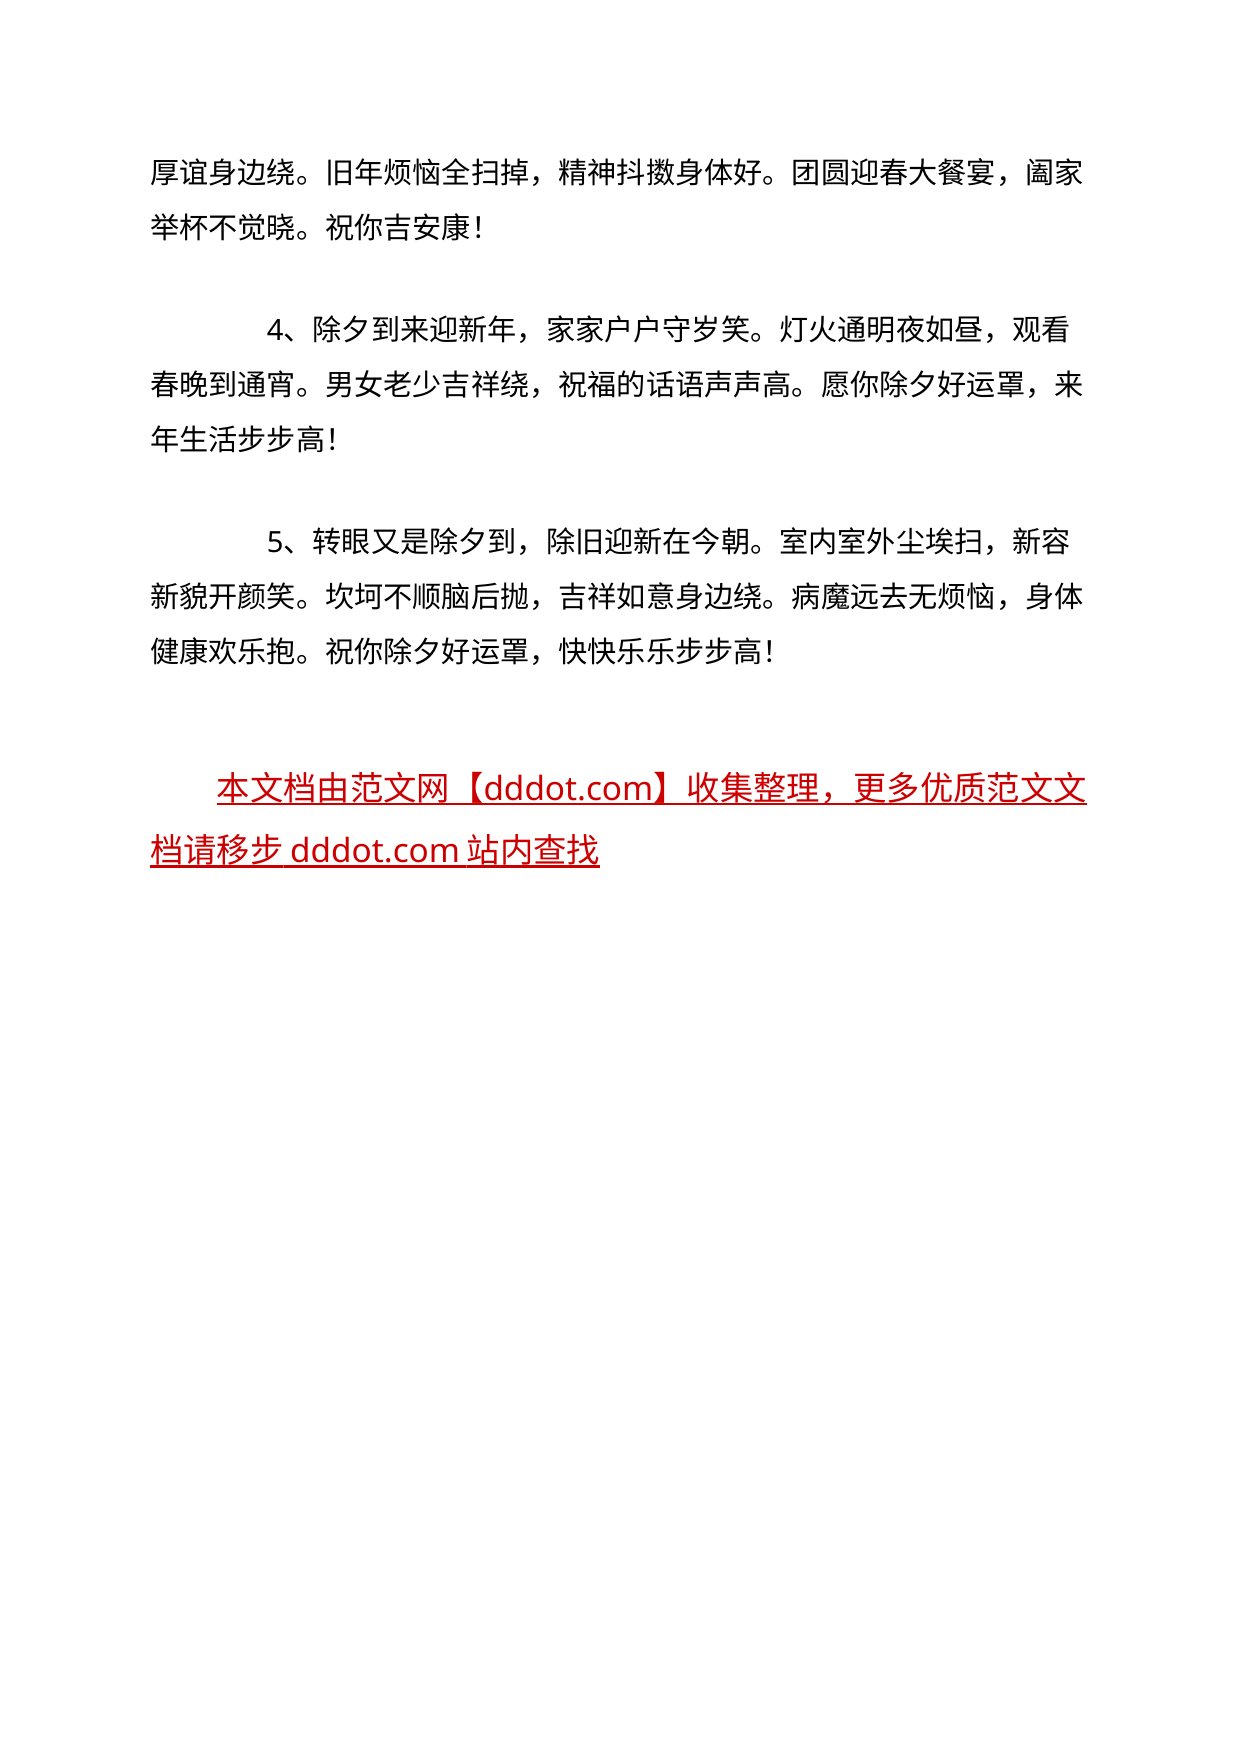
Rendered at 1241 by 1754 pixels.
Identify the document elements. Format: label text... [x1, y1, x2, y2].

text 4、除夕到来迎新年，家家户户守岁笑。灯火通明夜如昼，观看春晚到通宵。男女老少吉祥绕，祝福的话语声声高。愿你除夕好运罩，来年生活步步高！ [150, 307, 1090, 459]
text 5、转眼又是除夕到，除旧迎新在今朝。室内室外尘埃扫，新容新貌开颜笑。坎坷不顺脑后抛，吉祥如意身边绕。病魔远去无烦恼，身体健康欢乐抱。祝你除夕好运罩，快快乐乐步步高！ [150, 518, 1090, 671]
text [150, 150, 1090, 247]
text 本文档由范文网【dddot.com】收集整理，更多优质范文文档请移步dddot.com站内查找 [150, 761, 1090, 872]
